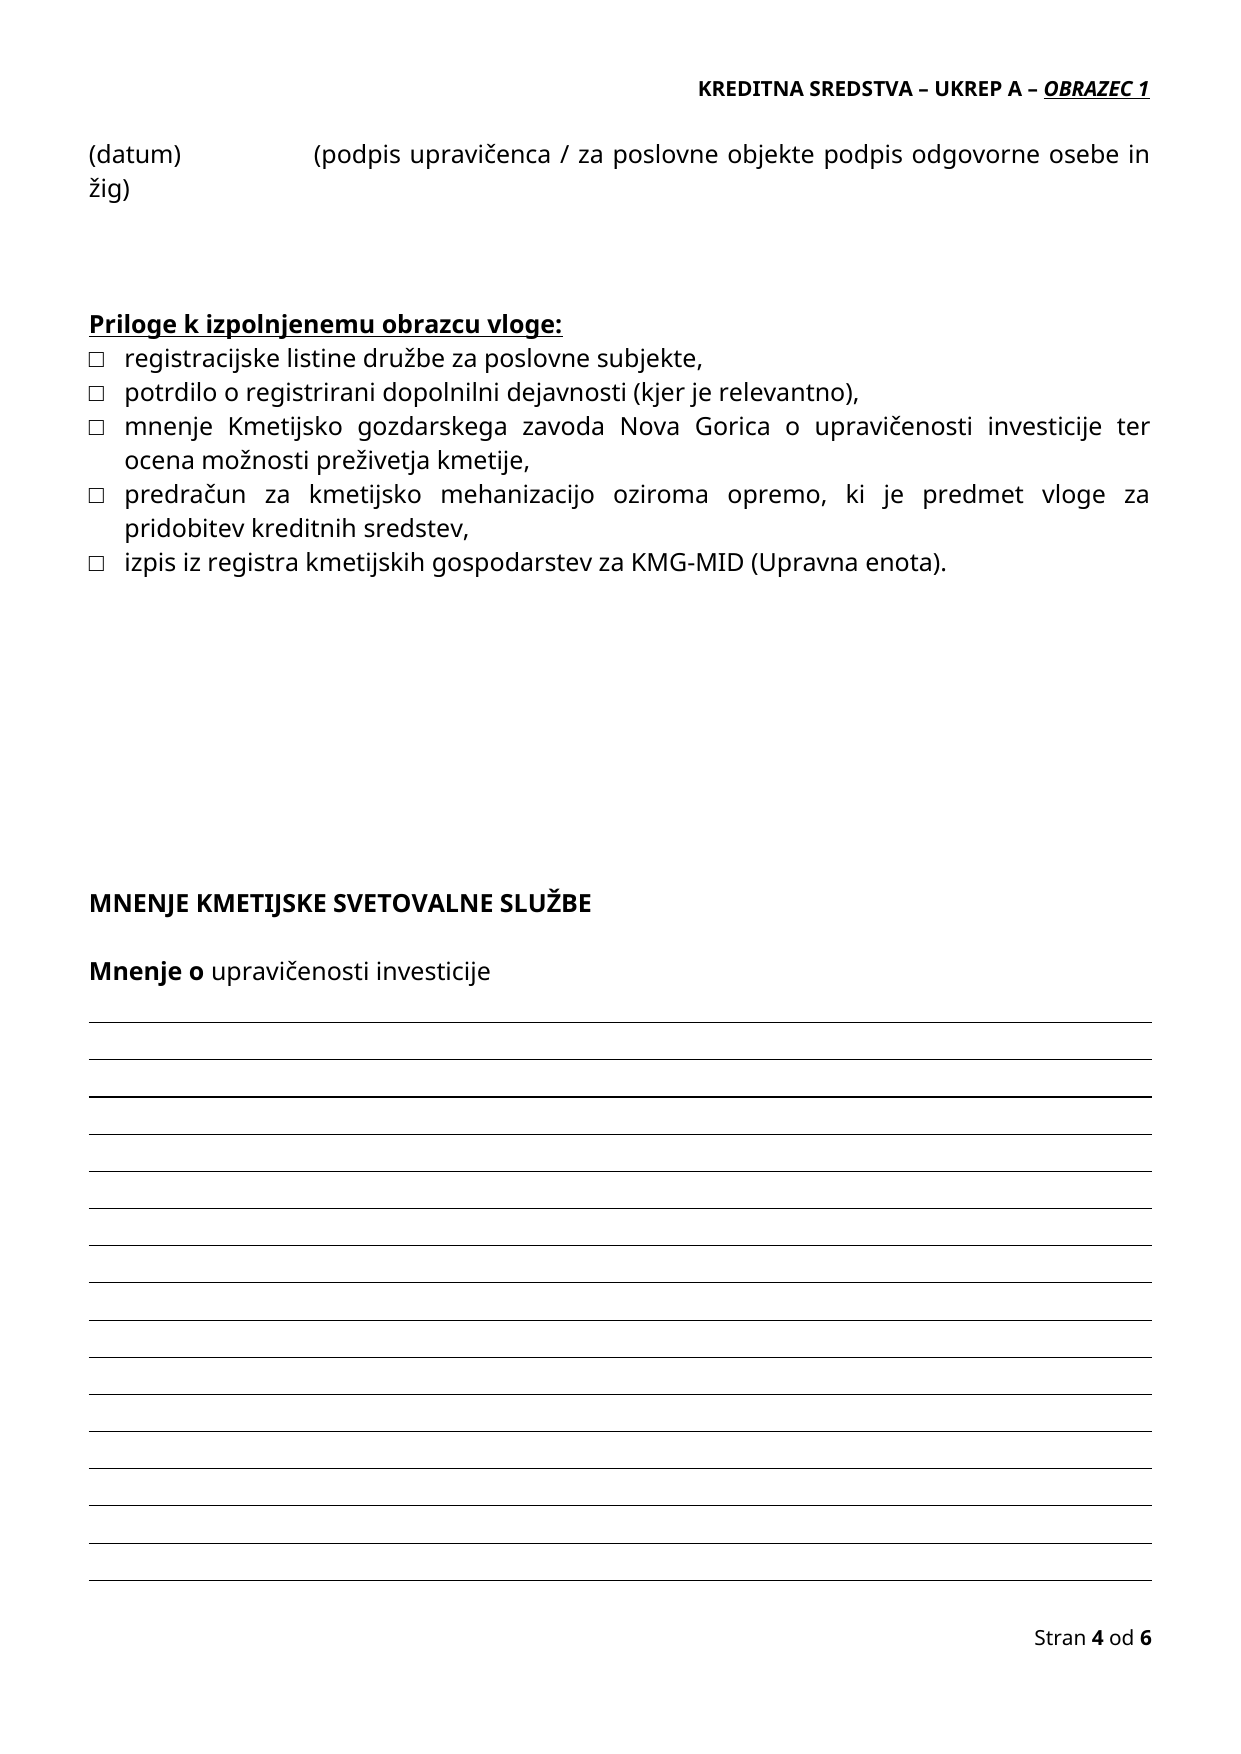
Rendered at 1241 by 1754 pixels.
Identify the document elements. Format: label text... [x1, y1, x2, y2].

list mnenje Kmetijsko gozdarskega zavoda Nova Gorica o upravičenosti investicije ter ocena možnosti preživetja kmetije, [89, 409, 1152, 477]
list izpis iz registra kmetijskih gospodarstev za KMG-MID (Upravna enota). [89, 545, 1152, 579]
list potrdilo o registrirani dopolnilni dejavnosti (kjer je relevantno), [89, 375, 1152, 409]
list predračun za kmetijsko mehanizacijo oziroma opremo, ki je predmet vloge za pridobitev kreditnih sredstev, [89, 477, 1152, 545]
text Priloge k izpolnjenemu obrazcu vloge: [89, 307, 1152, 341]
text Mnenje o upravičenosti investicije [89, 954, 1152, 988]
list registracijske listine družbe za poslovne subjekte, [89, 341, 1152, 375]
text MNENJE KMETIJSKE SVETOVALNE SLUŽBE [89, 886, 1152, 920]
text (datum) (podpis upravičenca / za poslovne objekte podpis odgovorne osebe in žig) [89, 136, 1152, 204]
